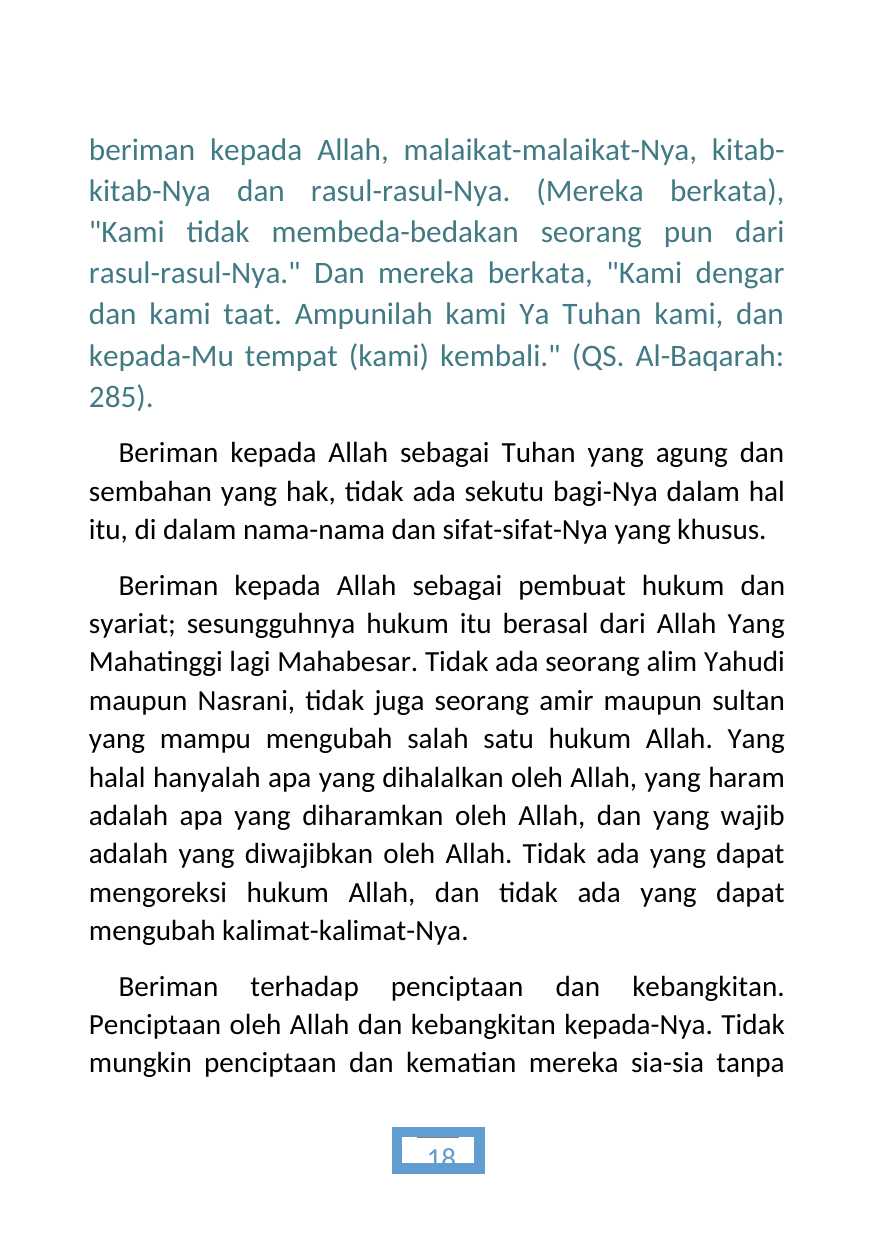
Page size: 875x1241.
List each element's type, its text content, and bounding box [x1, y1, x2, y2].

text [89, 968, 785, 1080]
text Beriman kepada Allah sebagai Tuhan yang agung dan sembahan yang hak, tidak ada sekutu bagi-Nya dalam hal itu, di dalam nama-nama dan sifat-sifat-Nya yang khusus. [89, 434, 785, 547]
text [89, 130, 785, 415]
text Beriman kepada Allah sebagai pembuat hukum dan syariat; sesungguhnya hukum itu berasal dari Allah Yang Mahatinggi lagi Mahabesar. Tidak ada seorang alim Yahudi maupun Nasrani, tidak juga seorang amir maupun sultan yang mampu mengubah salah satu hukum Allah. Yang halal hanyalah apa yang dihalalkan oleh Allah, yang haram adalah apa yang diharamkan oleh Allah, dan yang wajib adalah yang diwajibkan oleh Allah. Tidak ada yang dapat mengoreksi hukum Allah, dan tidak ada yang dapat mengubah kalimat-kalimat-Nya. [89, 567, 785, 948]
